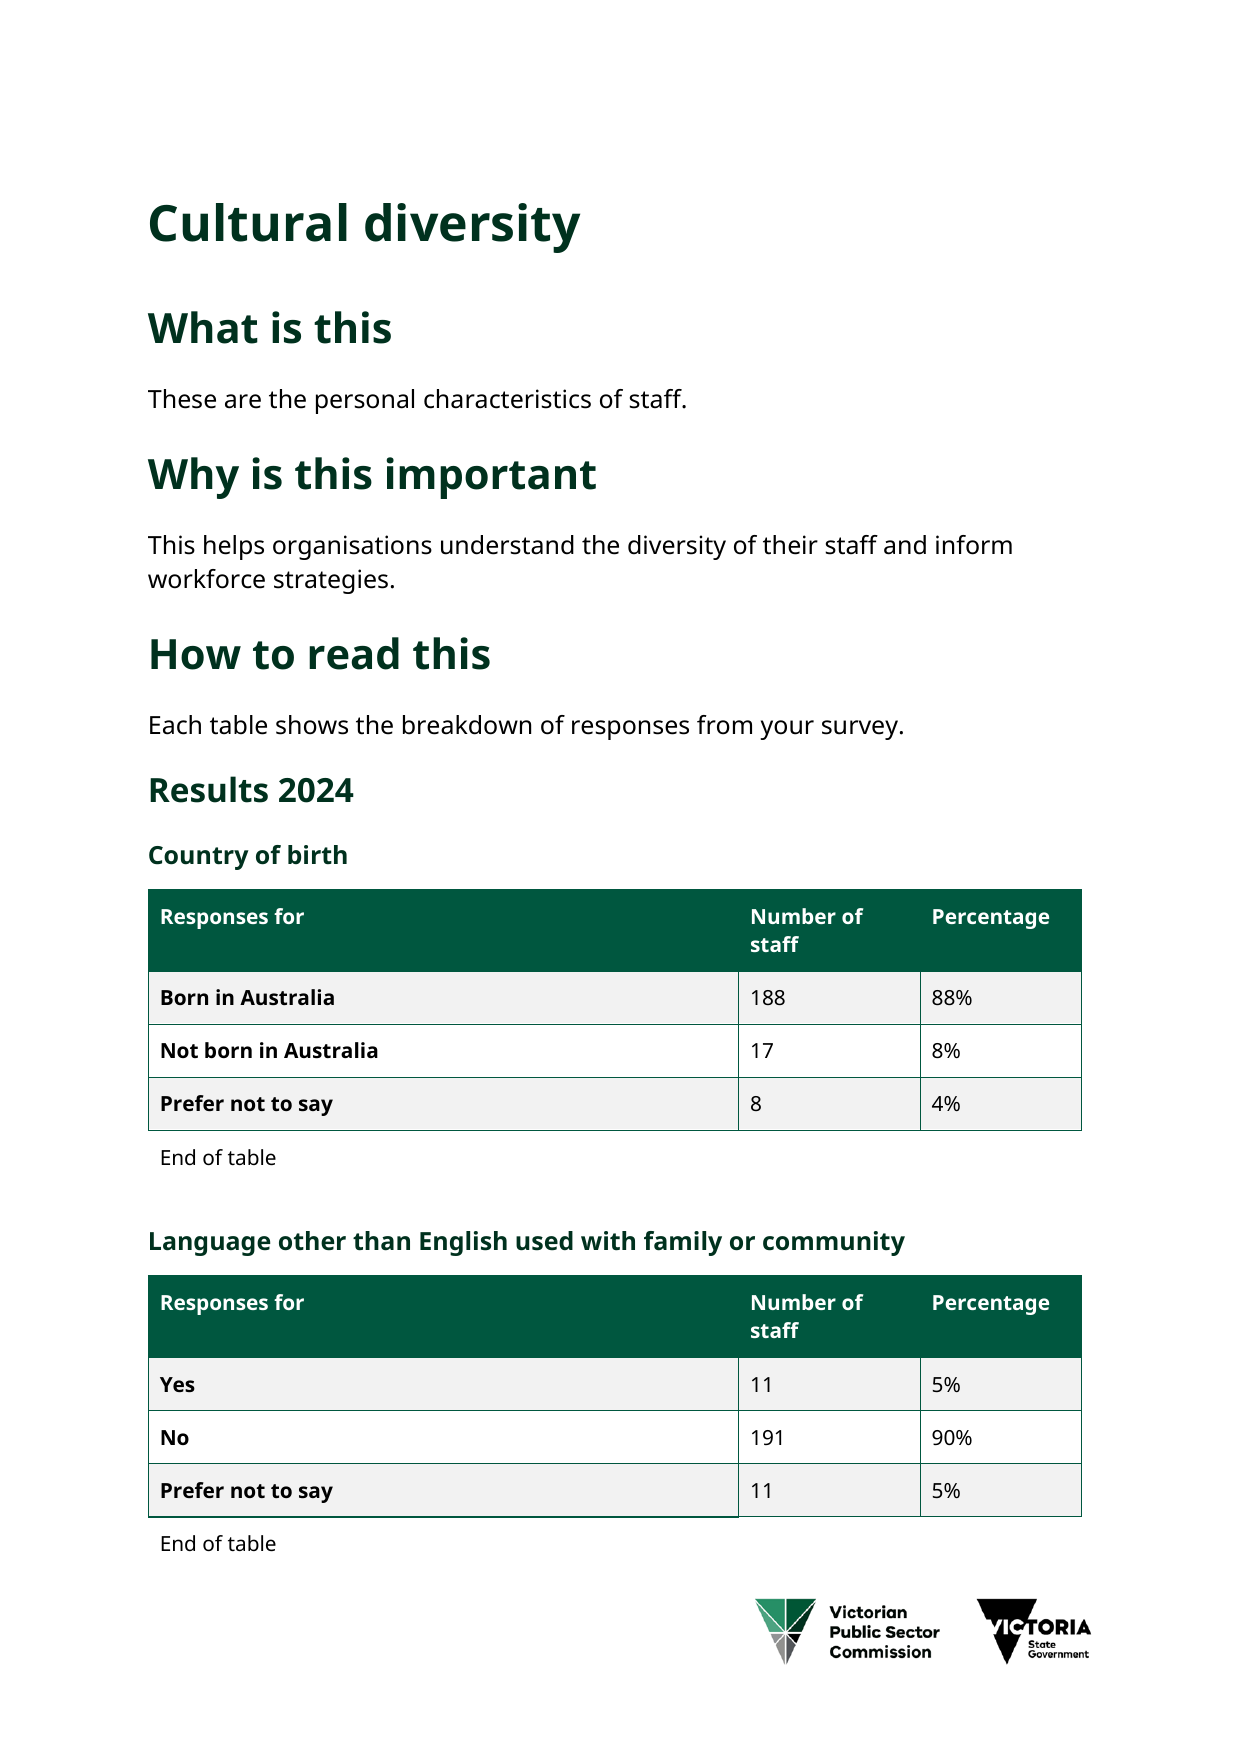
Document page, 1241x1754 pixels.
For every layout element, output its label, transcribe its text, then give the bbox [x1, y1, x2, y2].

subtitle Results 2024 [148, 766, 1092, 812]
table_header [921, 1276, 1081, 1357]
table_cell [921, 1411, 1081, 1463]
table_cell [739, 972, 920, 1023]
subtitle Country of birth [148, 837, 1092, 872]
text This helps organisations understand the diversity of their staff and inform workforce strategies. [148, 527, 1092, 595]
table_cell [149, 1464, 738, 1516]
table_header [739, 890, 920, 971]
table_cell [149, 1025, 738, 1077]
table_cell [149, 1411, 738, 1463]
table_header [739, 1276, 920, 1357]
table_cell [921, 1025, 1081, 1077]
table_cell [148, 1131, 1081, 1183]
subtitle Language other than English used with family or community [148, 1224, 1092, 1258]
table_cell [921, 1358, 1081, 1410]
subtitle How to read this [148, 624, 1092, 681]
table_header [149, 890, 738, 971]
picture [754, 1598, 1093, 1666]
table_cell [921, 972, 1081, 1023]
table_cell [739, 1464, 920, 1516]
subtitle Why is this important [148, 444, 1092, 501]
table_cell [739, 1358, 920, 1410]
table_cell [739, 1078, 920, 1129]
text These are the personal characteristics of staff. [148, 381, 1092, 415]
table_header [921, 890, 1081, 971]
subtitle What is this [148, 299, 1092, 355]
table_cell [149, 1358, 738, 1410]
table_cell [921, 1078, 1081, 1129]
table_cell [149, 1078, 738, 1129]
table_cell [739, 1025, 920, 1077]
text Each table shows the breakdown of responses from your survey. [148, 707, 1092, 741]
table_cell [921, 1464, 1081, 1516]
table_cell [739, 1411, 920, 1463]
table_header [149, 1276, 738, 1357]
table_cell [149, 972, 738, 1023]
subtitle Cultural diversity [148, 188, 1092, 256]
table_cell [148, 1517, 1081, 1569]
